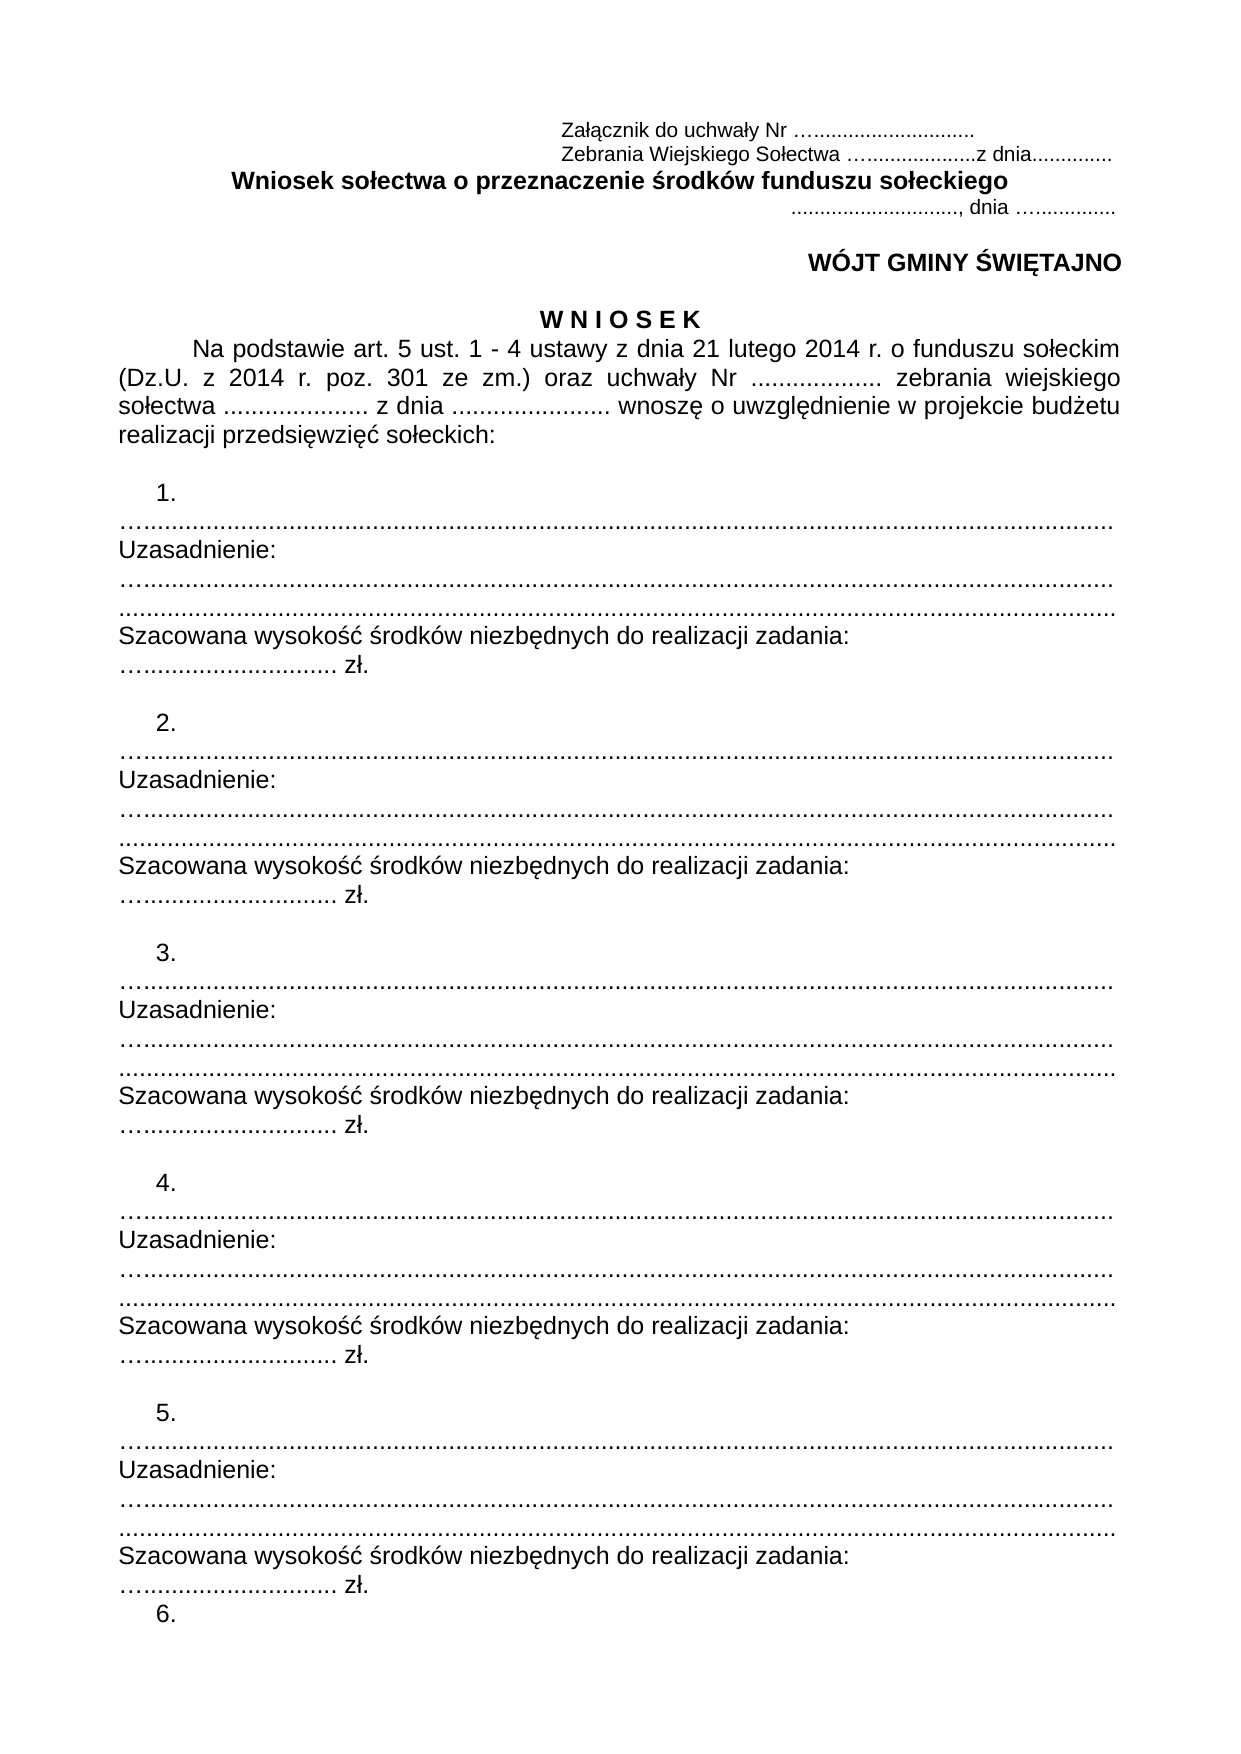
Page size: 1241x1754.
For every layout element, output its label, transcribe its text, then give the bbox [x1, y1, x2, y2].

text Uzasadnienie: [118, 1225, 1122, 1254]
text WÓJT GMINY ŚWIĘTAJNO [118, 247, 1122, 276]
text Uzasadnienie: [118, 1455, 1122, 1484]
text Uzasadnienie: [118, 535, 1122, 564]
text …............................ zł. [118, 880, 1122, 909]
text Na podstawie art. 5 ust. 1 - 4 ustawy z dnia 21 lutego 2014 r. o funduszu sołeckim (Dz.U. z 2014 r. poz. 301 ze zm.) oraz uchwały Nr ................... zebrania wiejskiego sołectwa ..................... z dnia ....................... wnoszę o uwzględnienie w projekcie budżetu realizacji przedsięwzięć sołeckich: [118, 334, 1122, 449]
text …............................................................................................................................................ [118, 1426, 1122, 1455]
text …............................................................................................................................................ [118, 1196, 1122, 1225]
text Szacowana wysokość środków niezbędnych do realizacji zadania: [118, 621, 1122, 650]
text …............................ zł. [118, 1110, 1122, 1139]
text W N I O S E K [118, 305, 1122, 334]
text …............................................................................................................................................ [118, 966, 1122, 995]
text Wniosek sołectwa o przeznaczenie środków funduszu sołeckiego [118, 166, 1122, 195]
text Szacowana wysokość środków niezbędnych do realizacji zadania: [118, 1081, 1122, 1110]
text ............................., dnia ….............. [118, 195, 1122, 219]
text Uzasadnienie: [118, 995, 1122, 1024]
text Zebrania Wiejskiego Sołectwa …...................z dnia.............. [118, 142, 1122, 166]
text …............................ zł. [118, 650, 1122, 679]
text Uzasadnienie: [118, 765, 1122, 794]
text Szacowana wysokość środków niezbędnych do realizacji zadania: [118, 851, 1122, 880]
text Szacowana wysokość środków niezbędnych do realizacji zadania: [118, 1541, 1122, 1570]
text …............................................................................................................................................ [118, 506, 1122, 535]
text …............................ zł. [118, 1570, 1122, 1599]
text …............................................................................................................................................ [118, 736, 1122, 765]
text Szacowana wysokość środków niezbędnych do realizacji zadania: [118, 1311, 1122, 1340]
text Załącznik do uchwały Nr …............................ [118, 118, 1122, 142]
text …............................ zł. [118, 1340, 1122, 1369]
